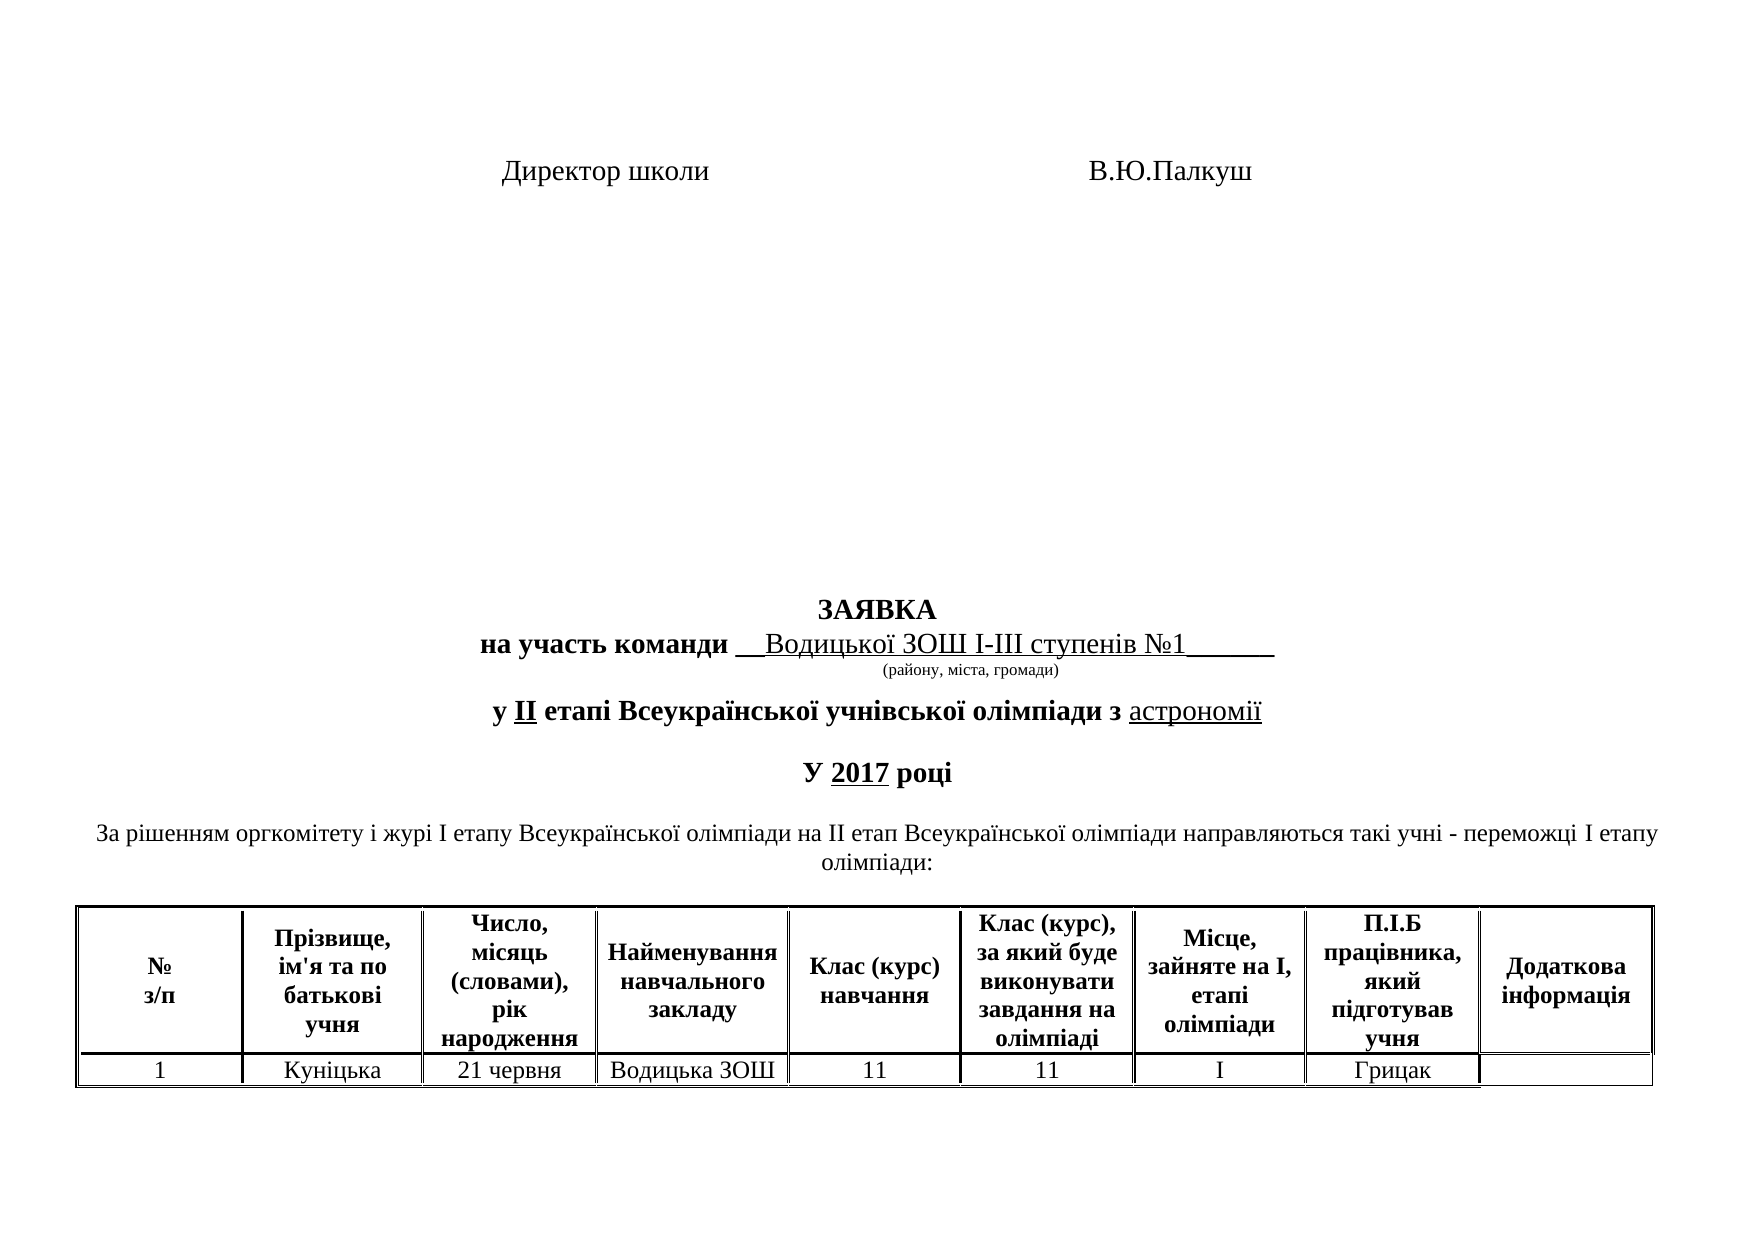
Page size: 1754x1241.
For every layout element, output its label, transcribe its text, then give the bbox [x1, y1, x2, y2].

table_cell [1480, 1052, 1652, 1085]
text У 2017 році [89, 756, 1665, 789]
table_header Клас (курс) навчання [789, 908, 960, 1052]
text Директор школи В.Ю.Палкуш [89, 153, 1665, 187]
table_header Число, місяць (словами), рік народження [423, 908, 596, 1052]
table_header № з/п [79, 908, 242, 1052]
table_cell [242, 1055, 423, 1085]
text ЗАЯВКА на участь команди __Водицької ЗОШ І-ІІІ ступенів №1______ (району, міста, громади) у ІІ етапі Всеукраїнської учнівської олімпіади з астрономії [89, 592, 1665, 726]
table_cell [1306, 1055, 1479, 1085]
table_cell 11 [960, 1052, 1134, 1085]
text За рішенням оргкомітету і журі I етапу Всеукраїнської олімпіади на IІ етап Всеукраїнської олімпіади направляються такі учні - переможці I етапу олімпіади: [89, 818, 1665, 876]
table_cell 1 [79, 1052, 242, 1085]
table_header Клас (курс), за який буде виконувати завдання на олімпіаді [960, 907, 1134, 1052]
table_header Додаткова інформація [1480, 908, 1651, 1052]
table_cell 21 червня 2001 [423, 1055, 596, 1085]
table_header Найменування навчального закладу [596, 908, 789, 1052]
table_cell І [1134, 1055, 1306, 1085]
table_header Прізвище, ім'я та по батькові учня [242, 908, 423, 1052]
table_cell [596, 1055, 789, 1085]
table_header П.І.Б працівника, який підготував учня [1306, 908, 1479, 1052]
table_header Місце, зайняте на I, етапі олімпіади [1134, 908, 1306, 1052]
table_cell 11 [789, 1055, 960, 1085]
